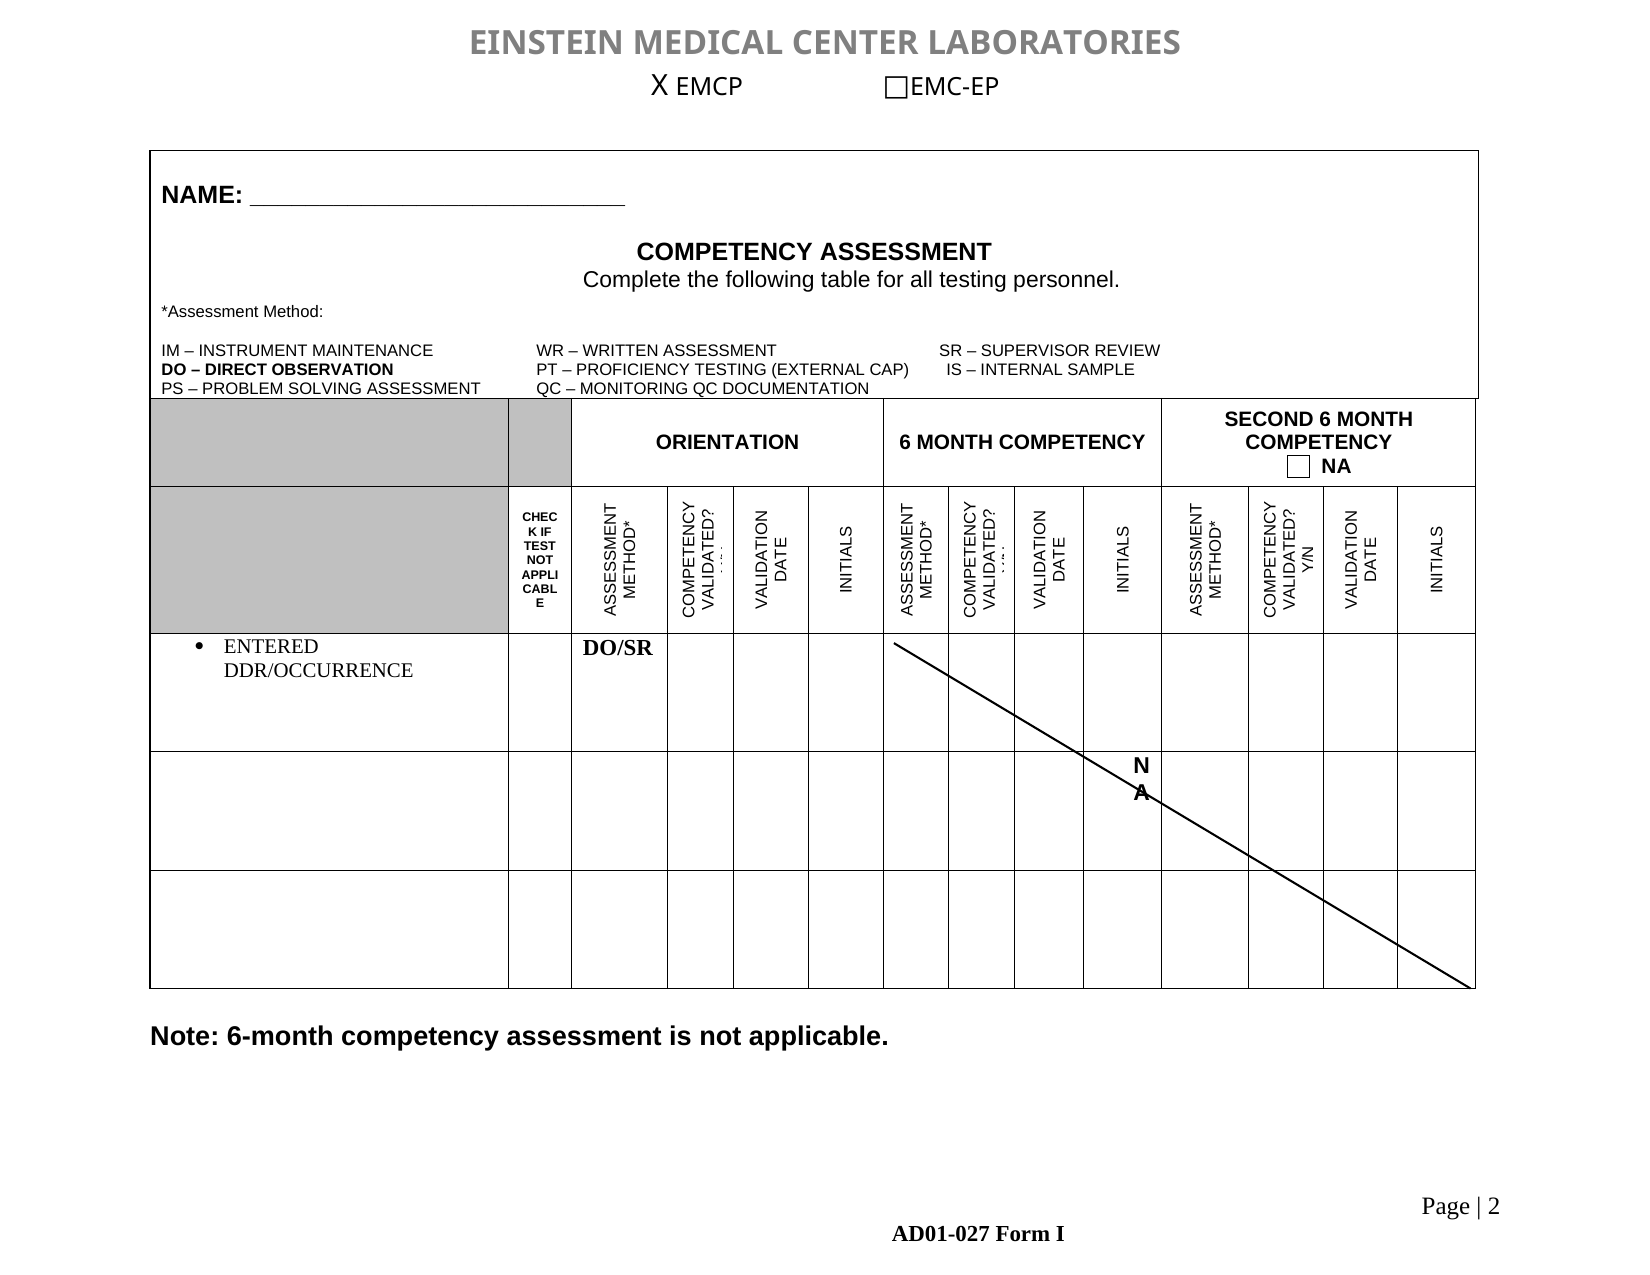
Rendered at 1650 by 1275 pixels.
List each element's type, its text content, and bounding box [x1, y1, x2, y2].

table_cell VALIDATION DATE [734, 487, 808, 633]
table_cell INITIALS [1398, 487, 1475, 633]
table_cell [509, 399, 571, 486]
table_cell [809, 871, 883, 988]
table_cell [949, 752, 1014, 869]
table_cell NA [1084, 752, 1161, 801]
table_cell VALIDATION DATE [1324, 487, 1397, 633]
table_cell DO/SR [572, 634, 667, 751]
table_cell [1398, 871, 1475, 988]
table_cell [1084, 634, 1161, 751]
table_cell [1162, 806, 1248, 869]
table_cell [1015, 871, 1083, 988]
table_cell [1398, 634, 1475, 751]
table_cell [1324, 752, 1397, 869]
table_cell ASSESSMENT METHOD* [884, 487, 948, 633]
table_cell [1249, 634, 1323, 751]
table_cell [1249, 752, 1323, 869]
table_cell [734, 752, 808, 869]
table_cell [1015, 634, 1083, 751]
table_cell [949, 678, 1014, 751]
table_cell [1324, 903, 1397, 988]
table_cell ORIENTATION [572, 399, 883, 486]
table_cell [1162, 752, 1248, 853]
table_cell VALIDATION DATE [1015, 487, 1083, 633]
table_cell COMPETENCY VALIDATED? Y/N [949, 487, 1014, 633]
table_cell [509, 634, 571, 751]
table_header NAME: ___________________________ COMPETENCY ASSESSMENT Complete the following table for all testing personnel. *Assessment Method: IM – INSTRUMENT MAINTENANCE WR – WRITTEN ASSESSMENT SR – SUPERVISOR REVIEW DO – DIRECT OBSERVATION PT – PROFICIENCY TESTING (EXTERNAL CAP) IS – INTERNAL SAMPLE PS – PROBLEM SOLVING ASSESSMENT QC – MONITORING QC DOCUMENTATION [151, 151, 1478, 398]
table_cell [884, 752, 948, 869]
table_cell [572, 871, 667, 988]
table_cell [572, 752, 667, 869]
table_cell [1249, 871, 1323, 988]
table_cell [1084, 871, 1161, 988]
table_cell [884, 871, 948, 988]
table_cell INITIALS [809, 487, 883, 633]
table_cell [1162, 634, 1248, 751]
table_cell [949, 871, 1014, 988]
table_cell [1324, 634, 1397, 751]
table_cell ASSESSMENT METHOD* [1162, 487, 1248, 633]
table_cell [949, 634, 1014, 713]
table_cell [1324, 871, 1397, 942]
table_cell ASSESSMENT METHOD* [572, 487, 667, 633]
table_cell [151, 487, 508, 633]
table_cell [509, 871, 571, 988]
table_cell [151, 871, 508, 988]
table_cell COMPETENCY VALIDATED? Y/N [1249, 487, 1323, 633]
table_cell [734, 634, 808, 751]
table_cell ENTERED DDR/OCCURRENCE [151, 634, 508, 751]
table_cell [668, 752, 733, 869]
table_cell [809, 752, 883, 869]
table_cell CHECK IF TEST NOT APPLICABLE [509, 487, 571, 633]
table_cell [151, 399, 508, 486]
table_cell COMPETENCY VALIDATED? Y/N [668, 487, 733, 633]
text Note: 6-month competency assessment is not applicable. [150, 1020, 1500, 1051]
table_cell [668, 634, 733, 751]
table_cell [1162, 871, 1248, 988]
table_cell [884, 634, 948, 751]
table_cell 6 MONTH COMPETENCY [884, 399, 1161, 486]
table_cell NA [1084, 759, 1161, 869]
table_cell [151, 752, 508, 869]
table_cell [734, 871, 808, 988]
table_cell [809, 634, 883, 751]
table_cell [1015, 752, 1083, 869]
table_cell INITIALS [1084, 487, 1161, 633]
table_cell [509, 752, 571, 869]
table_cell SECOND 6 MONTH COMPETENCY NA [1162, 399, 1475, 486]
table_cell [1398, 752, 1475, 869]
table_cell [668, 871, 733, 988]
